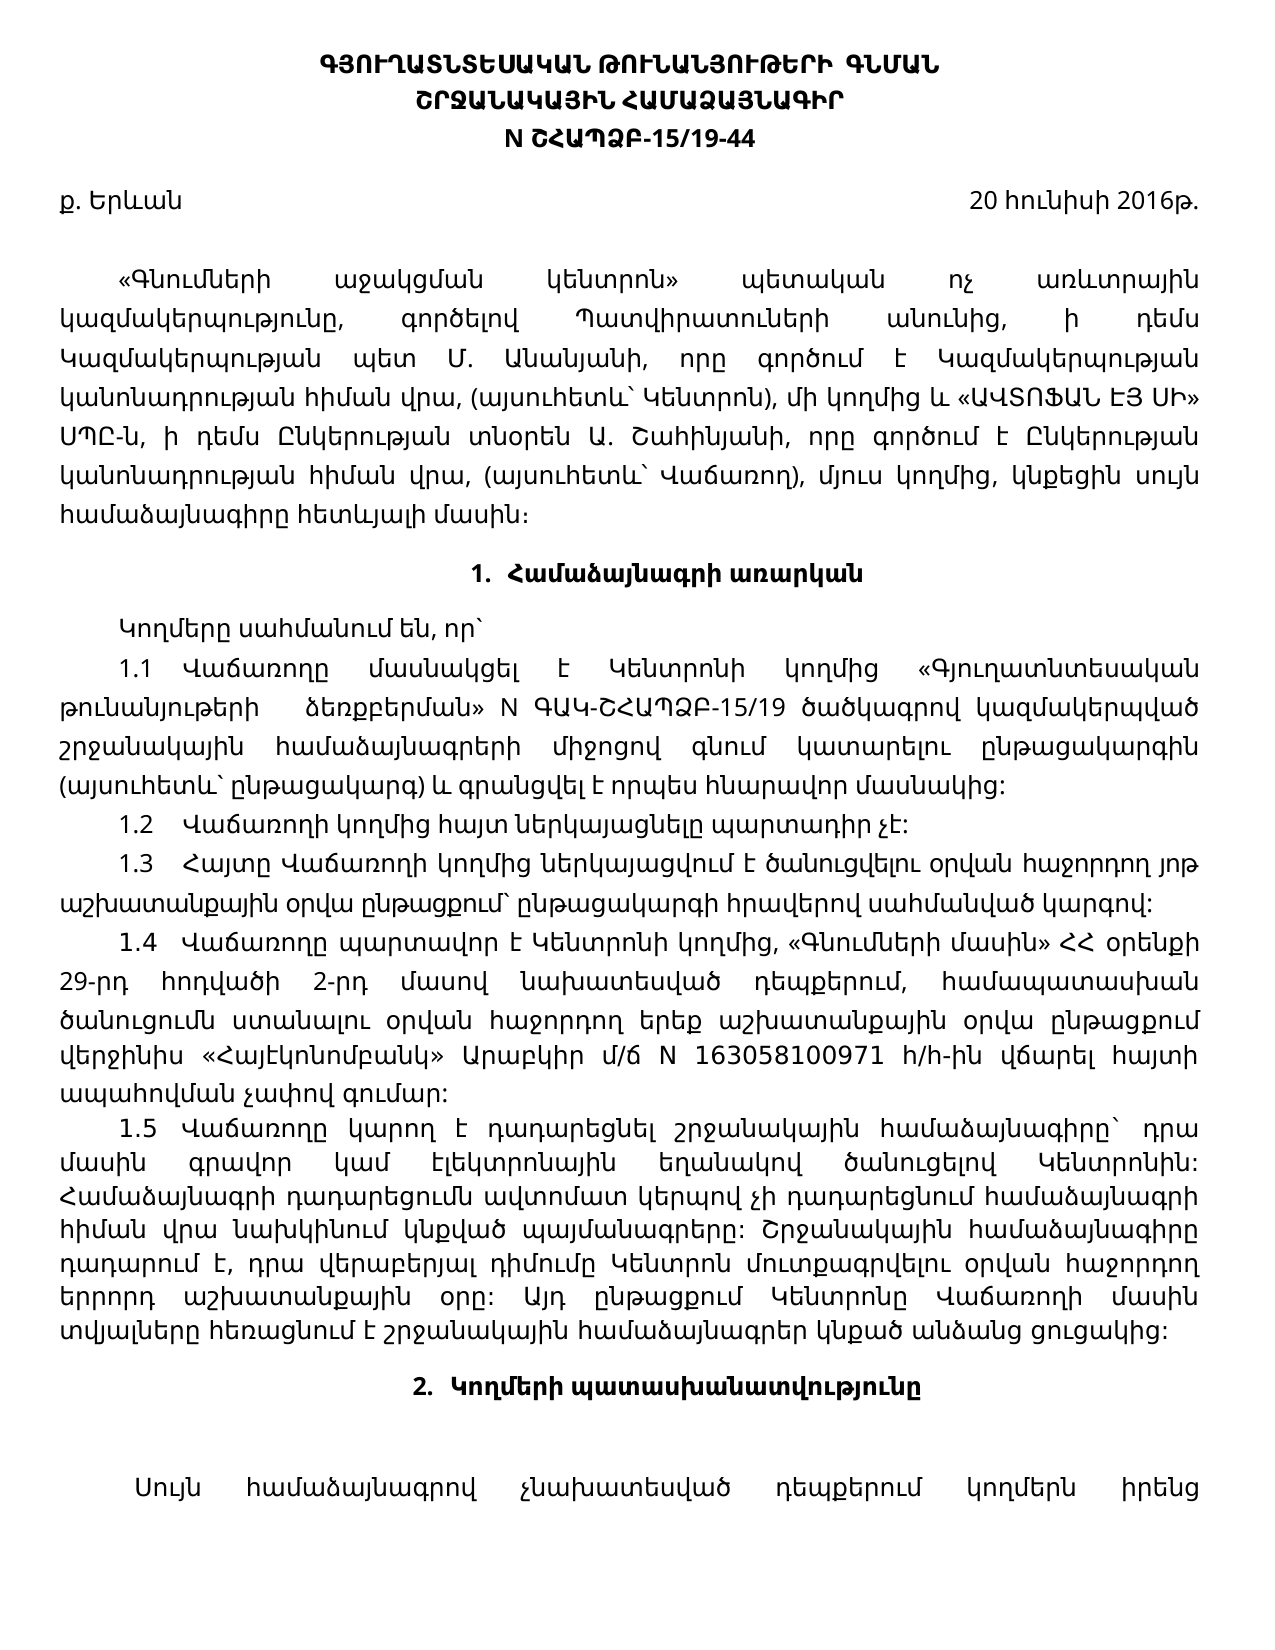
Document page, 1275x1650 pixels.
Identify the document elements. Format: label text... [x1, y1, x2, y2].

list Վաճառողը կարող է դադարեցնել շրջանակային համաձայնագիրը` դրա մասին գրավոր կամ էլեկտրոնային եղանակով ծանուցելով Կենտրոնին: Համաձայնագրի դադարեցումն ավտոմատ կերպով չի դադարեցնում համաձայնագրի հիման վրա նախկինում կնքված պայմանագրերը: Շրջանակային համաձայնագիրը դադարում է, դրա վերաբերյալ դիմումը Կենտրոն մուտքագրվելու օրվան հաջորդող երրորդ աշխատանքային օրը: Այդ ընթացքում Կենտրոնը Վաճառողի մասին տվյալները հեռացնում է շրջանակային համաձայնագրեր կնքած անձանց ցուցակից: [59, 1115, 1200, 1345]
list Վաճառողի կողմից հայտ ներկայացնելը պարտադիր չէ: [59, 807, 1200, 841]
text N ՇՀԱՊՁԲ-15/19-44 [59, 120, 1200, 154]
text ՇՐՋԱՆԱԿԱՅԻՆ ՀԱՄԱՁԱՅՆԱԳԻՐ [59, 86, 1200, 115]
table_header ք. Երևան [48, 182, 581, 262]
list Կողմերի պատասխանատվությունը [134, 1369, 1200, 1403]
text «Գնումների աջակցման կենտրոն» պետական ոչ առևտրային կազմակերպությունը, գործելով Պատվիրատուների անունից, ի դեմս Կազմակերպության պետ Մ. Անանյանի, որը գործում է Կազմակերպության կանոնադրության հիման վրա, (այսուհետև՝ Կենտրոն), մի կողմից և «ԱՎՏՈՖԱՆ ԷՅ ՍԻ» ՍՊԸ-ն, ի դեմս Ընկերության տնօրեն Ա. Շահինյանի, որը գործում է Ընկերության կանոնադրության հիման վրա, (այսուհետև՝ Վաճառող), մյուս կողմից, կնքեցին սույն համաձայնագիրը հետևյալի մասին։ [59, 262, 1200, 531]
list Վաճառողը պարտավոր է Կենտրոնի կողմից, «Գնումների մասին» ՀՀ օրենքի 29-րդ հոդվածի 2-րդ մասով նախատեսված դեպքերում, համապատասխան ծանուցումն ստանալու օրվան հաջորդող երեք աշխատանքային օրվա ընթացքում վերջինիս «Հայէկոնոմբանկ» Արաբկիր մ/ճ N 163058100971 հ/հ-ին վճարել հայտի ապահովման չափով գումար: [59, 924, 1200, 1109]
table_header 20 հունիսի 2016թ. [581, 182, 1210, 262]
list Համաձայնագրի առարկան [134, 556, 1200, 590]
text ԳՅՈՒՂԱՏՆՏԵՍԱԿԱՆ ԹՈՒՆԱՆՅՈՒԹԵՐԻ ԳՆՄԱՆ [59, 47, 1200, 81]
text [59, 1470, 1200, 1504]
text Կողմերը սահմանում են, որ` [59, 611, 1200, 645]
list Վաճառողը մասնակցել է Կենտրոնի կողմից «Գյուղատնտեսական թունանյութերի ձեռքբերման» N ԳԱԿ-ՇՀԱՊՁԲ-15/19 ծածկագրով կազմակերպված շրջանակային համաձայնագրերի միջոցով գնում կատարելու ընթացակարգին (այսուհետև` ընթացակարգ) և գրանցվել է որպես հնարավոր մասնակից: [59, 650, 1200, 802]
list Հայտը Վաճառողի կողմից ներկայացվում է ծանուցվելու օրվան հաջորդող յոթ աշխատանքային օրվա ընթացքում` ընթացակարգի հրավերով սահմանված կարգով: [59, 846, 1200, 919]
